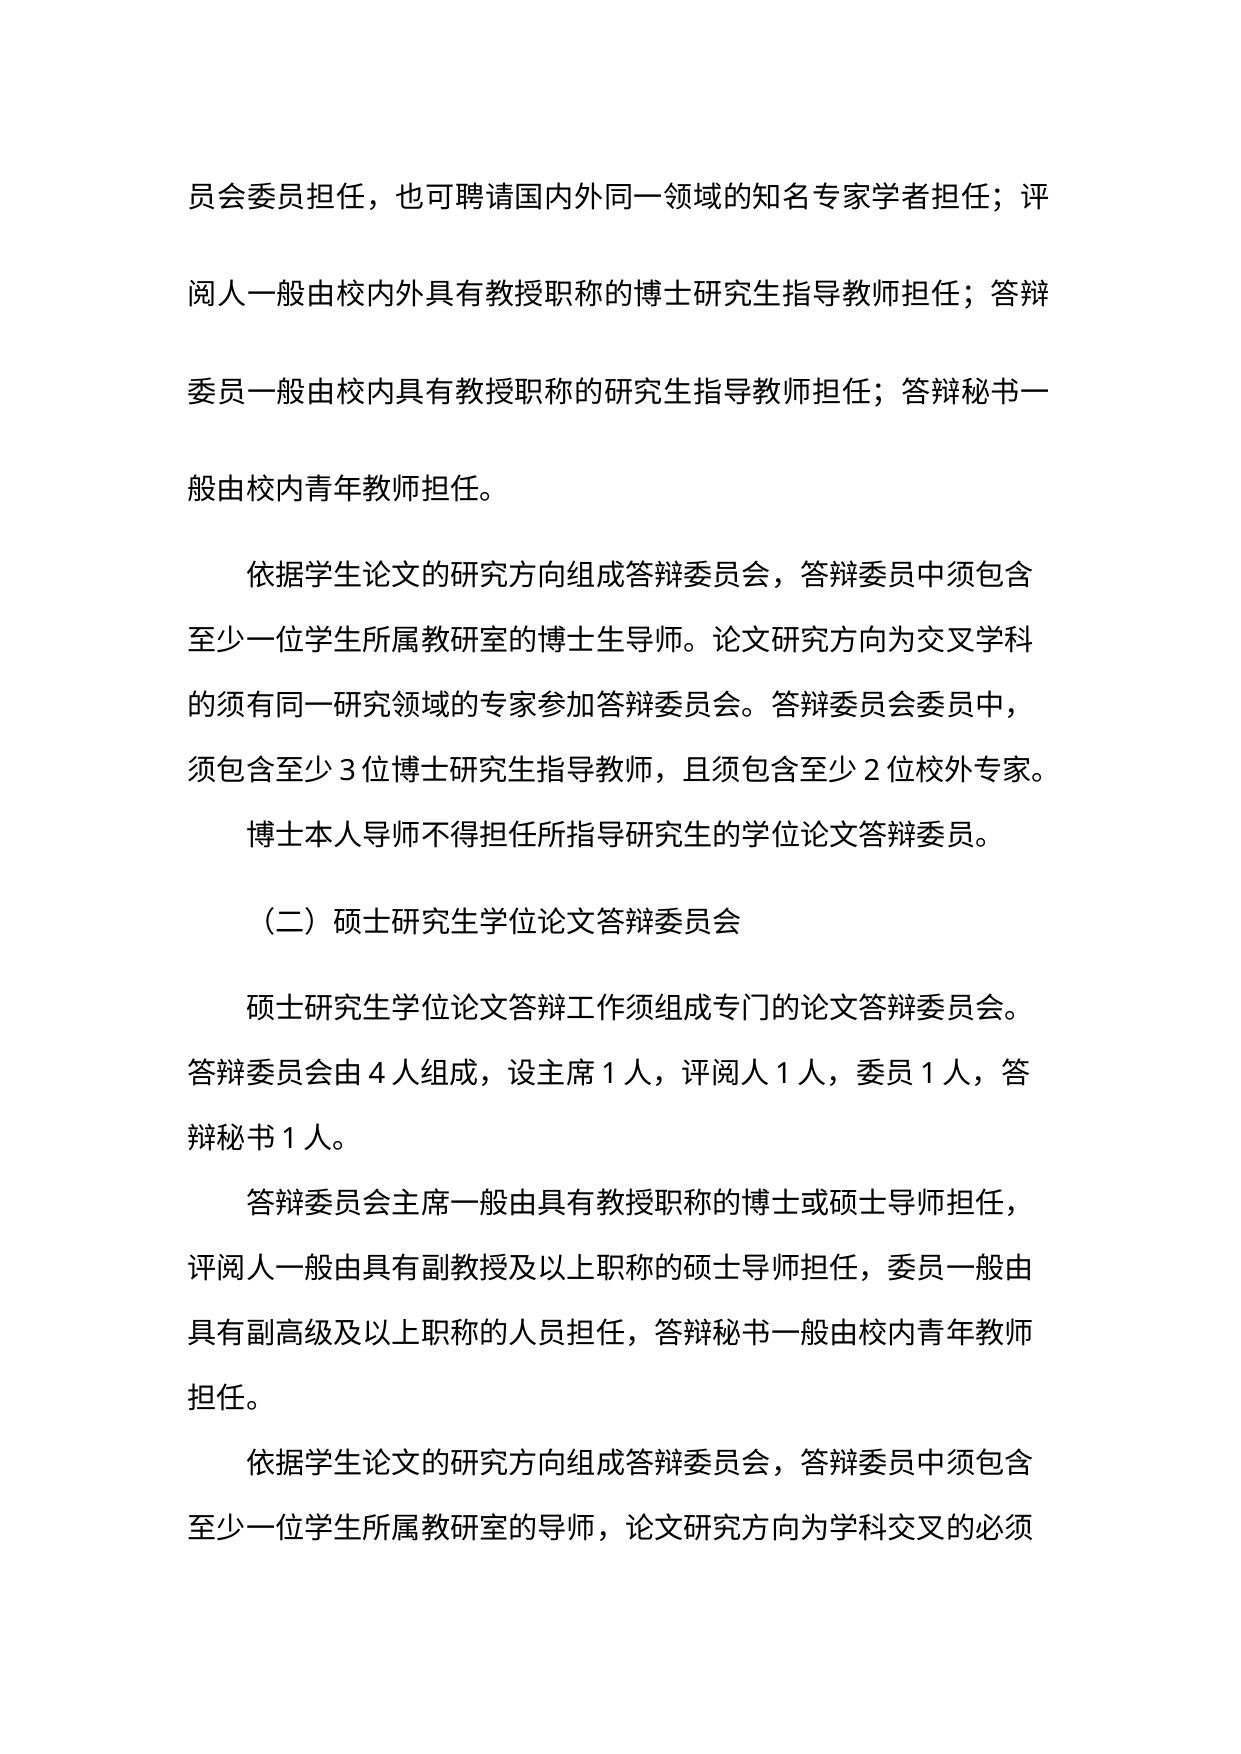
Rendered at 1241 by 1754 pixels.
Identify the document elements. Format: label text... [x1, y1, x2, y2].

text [187, 1428, 1053, 1558]
text 硕士研究生学位论文答辩工作须组成专门的论文答辩委员会。答辩委员会由4人组成，设主席1人，评阅人1人，委员1人，答辩秘书1人。 [187, 973, 1053, 1168]
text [187, 162, 1053, 519]
text （二）硕士研究生学位论文答辩委员会 [187, 887, 1053, 952]
text 答辩委员会主席一般由具有教授职称的博士或硕士导师担任，评阅人一般由具有副教授及以上职称的硕士导师担任，委员一般由具有副高级及以上职称的人员担任，答辩秘书一般由校内青年教师担任。 [187, 1168, 1053, 1428]
text 博士本人导师不得担任所指导研究生的学位论文答辩委员。 [187, 801, 1053, 866]
text 依据学生论文的研究方向组成答辩委员会，答辩委员中须包含至少一位学生所属教研室的博士生导师。论文研究方向为交叉学科的须有同一研究领域的专家参加答辩委员会。答辩委员会委员中，须包含至少3位博士研究生指导教师，且须包含至少2位校外专家。 [187, 541, 1053, 801]
